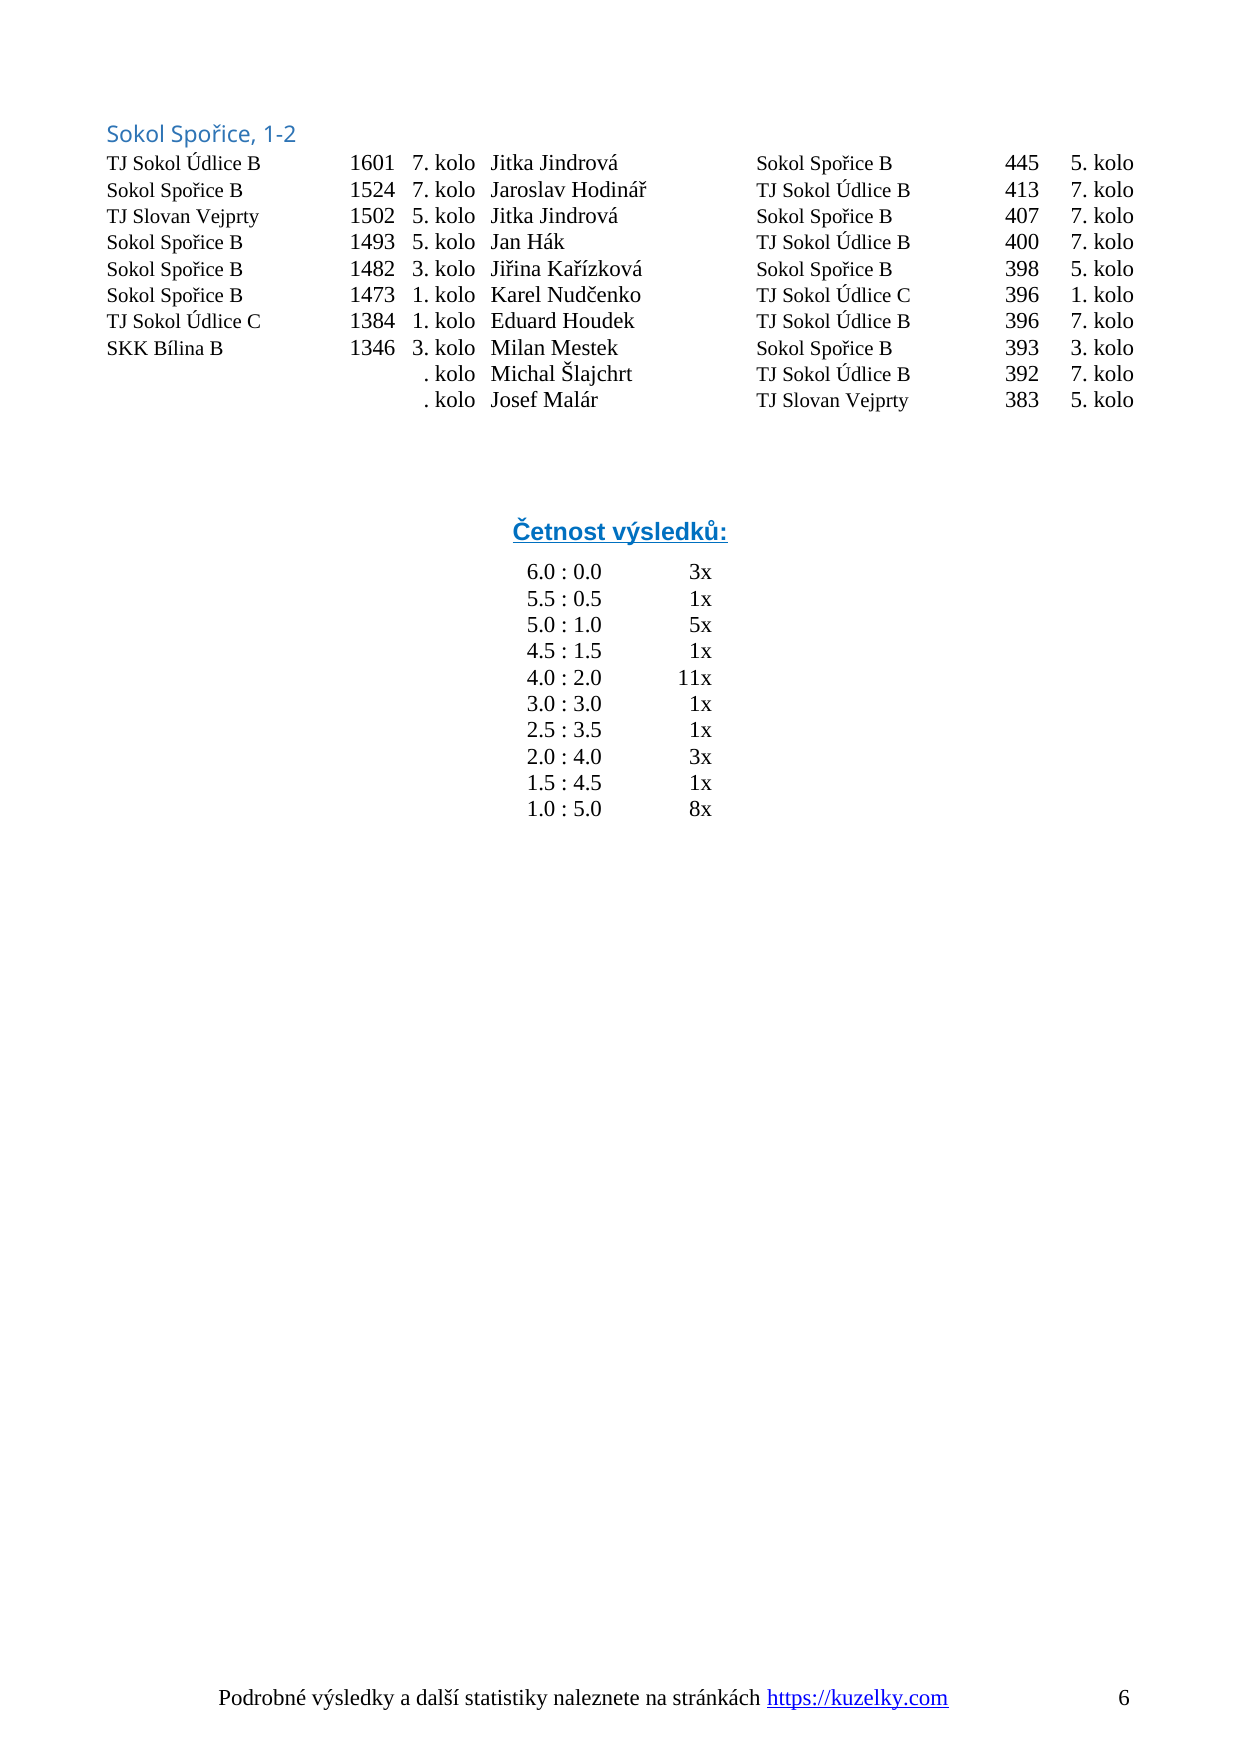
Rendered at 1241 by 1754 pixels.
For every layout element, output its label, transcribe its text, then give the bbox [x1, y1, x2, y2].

text SKK Bílina B 1346 3. kolo Milan Mestek Sokol Spořice B 393 3. kolo [106, 334, 1134, 360]
text 1.5 : 4.5 1x [106, 769, 1134, 795]
text TJ Sokol Údlice C 1384 1. kolo Eduard Houdek TJ Sokol Údlice B 396 7. kolo [106, 307, 1134, 334]
text 4.5 : 1.5 1x [106, 637, 1134, 664]
text Sokol Spořice B 1524 7. kolo Jaroslav Hodinář TJ Sokol Údlice B 413 7. kolo [106, 176, 1134, 202]
text TJ Sokol Údlice B 1601 7. kolo Jitka Jindrová Sokol Spořice B 445 5. kolo [106, 149, 1134, 176]
text 4.0 : 2.0 11x [106, 664, 1134, 690]
text 5.0 : 1.0 5x [106, 611, 1134, 637]
text 3.0 : 3.0 1x [106, 690, 1134, 716]
text 1.0 : 5.0 8x [106, 795, 1134, 822]
text TJ Slovan Vejprty 1502 5. kolo Jitka Jindrová Sokol Spořice B 407 7. kolo [106, 202, 1134, 228]
text . kolo Josef Malár TJ Slovan Vejprty 383 5. kolo [106, 387, 1134, 413]
text 5.5 : 0.5 1x [106, 584, 1134, 611]
text Sokol Spořice B 1493 5. kolo Jan Hák TJ Sokol Údlice B 400 7. kolo [106, 228, 1134, 255]
text Sokol Spořice B 1473 1. kolo Karel Nudčenko TJ Sokol Údlice C 396 1. kolo [106, 281, 1134, 307]
text Četnost výsledků: [94, 517, 1145, 546]
text Sokol Spořice B 1482 3. kolo Jiřina Kařízková Sokol Spořice B 398 5. kolo [106, 255, 1134, 281]
text 2.5 : 3.5 1x [106, 716, 1134, 743]
text 2.0 : 4.0 3x [106, 743, 1134, 769]
subtitle Sokol Spořice, 1-2 [106, 118, 1134, 149]
text . kolo Michal Šlajchrt TJ Sokol Údlice B 392 7. kolo [106, 360, 1134, 387]
text 6.0 : 0.0 3x [106, 558, 1134, 584]
